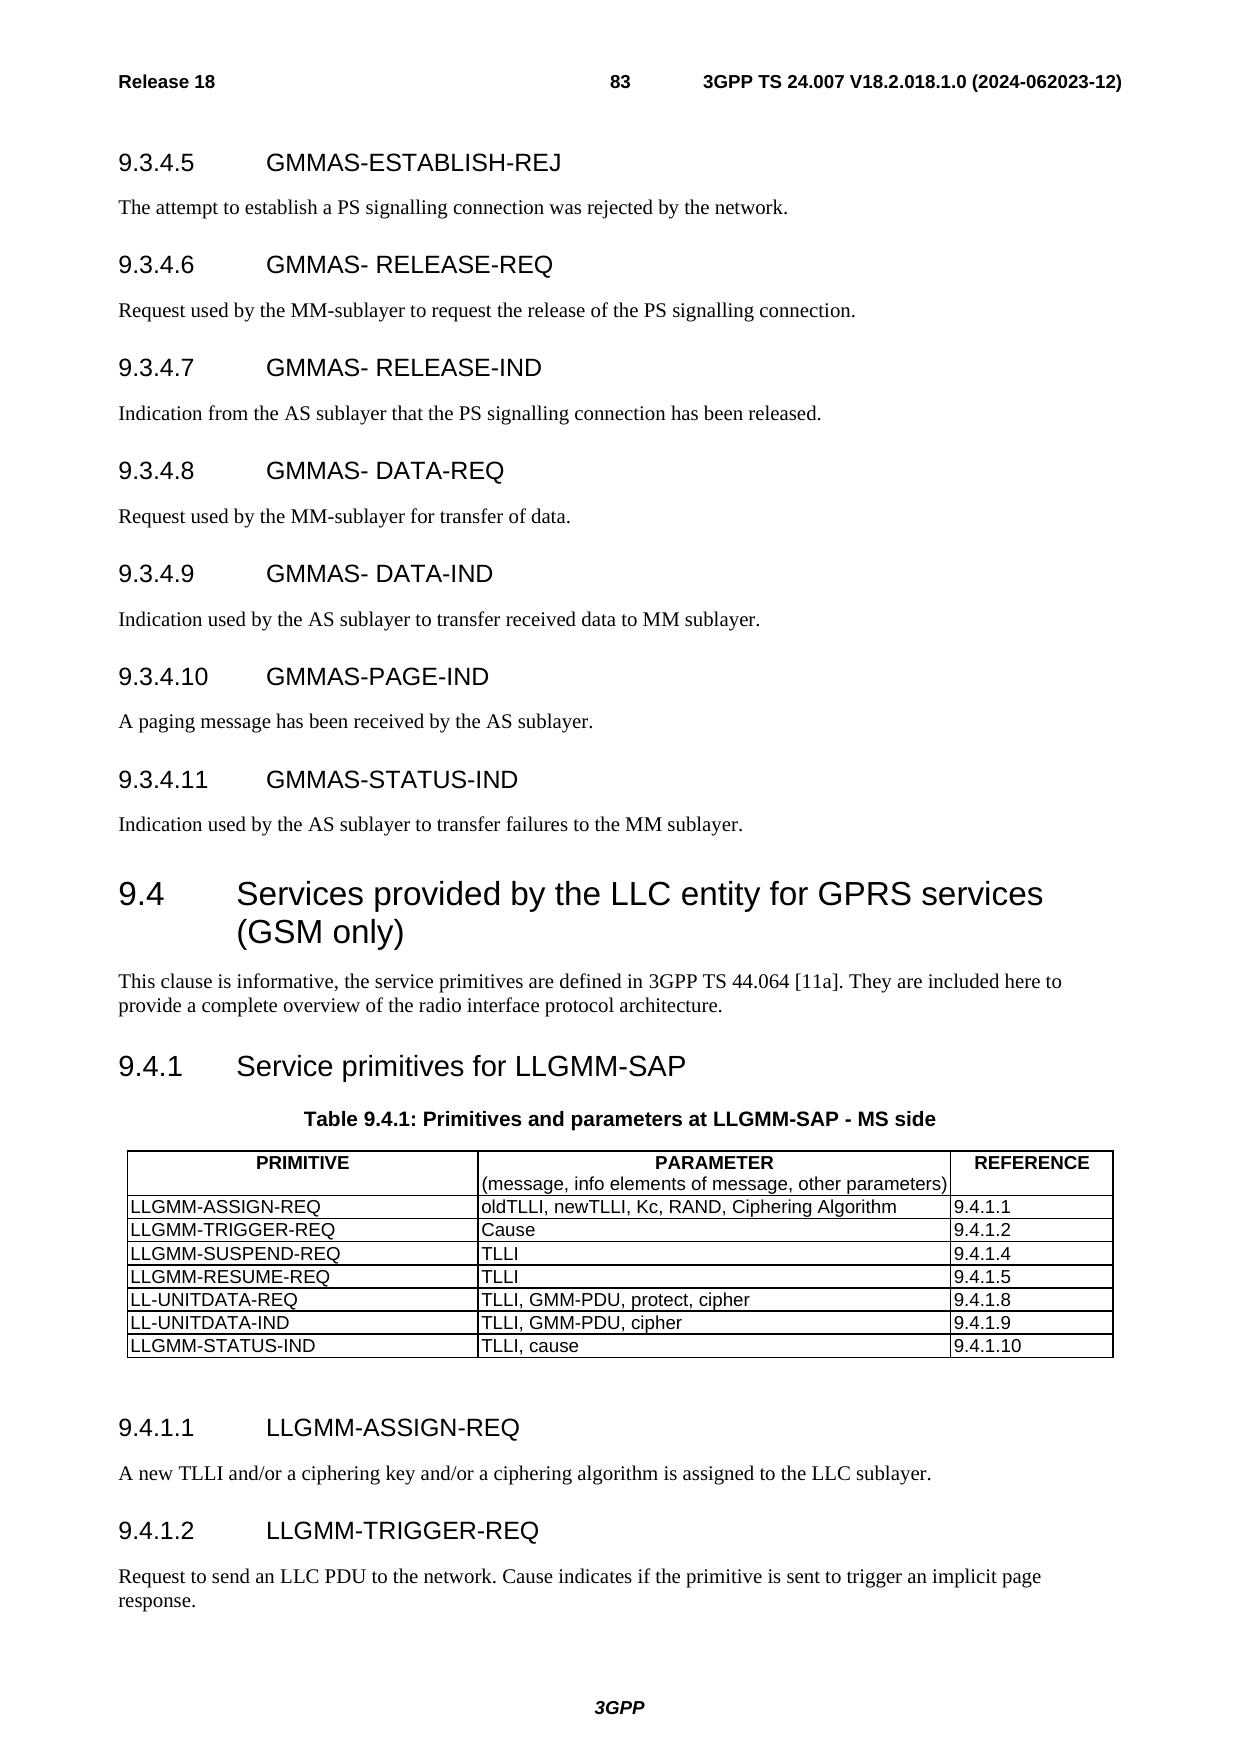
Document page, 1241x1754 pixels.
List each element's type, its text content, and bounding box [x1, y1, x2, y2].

text Request used by the MM-sublayer for transfer of data. [118, 504, 1122, 528]
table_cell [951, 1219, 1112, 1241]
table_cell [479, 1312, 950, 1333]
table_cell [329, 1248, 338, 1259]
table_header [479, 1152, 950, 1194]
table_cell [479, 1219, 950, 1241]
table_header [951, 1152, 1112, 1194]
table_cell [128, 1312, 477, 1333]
text Indication used by the AS sublayer to transfer failures to the MM sublayer. [118, 812, 1122, 836]
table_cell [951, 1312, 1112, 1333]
subtitle 9.3.4.6 GMMAS- RELEASE-REQ [118, 251, 1122, 279]
subtitle 9.3.4.9 GMMAS- DATA-IND [118, 559, 1122, 588]
subtitle 9.3.4.8 GMMAS- DATA-REQ [118, 456, 1122, 485]
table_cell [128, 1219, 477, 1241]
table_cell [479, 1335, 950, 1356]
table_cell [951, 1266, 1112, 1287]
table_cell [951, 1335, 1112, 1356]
text Table 9.4.1: Primitives and parameters at LLGMM-SAP - MS side [118, 1107, 1122, 1131]
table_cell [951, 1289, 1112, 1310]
text Request used by the MM-sublayer to request the release of the PS signalling connection. [118, 298, 1122, 322]
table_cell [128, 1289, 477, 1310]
text This clause is informative, the service primitives are defined in 3GPP TS 44.064 [11a]. They are included here to provide a complete overview of the radio interface protocol architecture. [118, 969, 1122, 1017]
subtitle 9.3.4.5 GMMAS-ESTABLISH-REJ [118, 148, 1122, 176]
subtitle 9.3.4.10 GMMAS-PAGE-IND [118, 662, 1122, 691]
subtitle 9.4 Services provided by the LLC entity for GPRS services (GSM only) [118, 874, 1122, 951]
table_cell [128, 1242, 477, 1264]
subtitle 9.4.1.1 LLGMM-ASSIGN-REQ [118, 1413, 1122, 1442]
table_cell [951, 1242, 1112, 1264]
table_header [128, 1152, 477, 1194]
text The attempt to establish a PS signalling connection was rejected by the network. [118, 195, 1122, 219]
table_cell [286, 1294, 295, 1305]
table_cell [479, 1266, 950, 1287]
text Indication from the AS sublayer that the PS signalling connection has been released. [118, 401, 1122, 425]
subtitle 9.4.1.2 LLGMM-TRIGGER-REQ [118, 1516, 1122, 1545]
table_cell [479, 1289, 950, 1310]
subtitle 9.4.1 Service primitives for LLGMM-SAP [118, 1049, 1122, 1082]
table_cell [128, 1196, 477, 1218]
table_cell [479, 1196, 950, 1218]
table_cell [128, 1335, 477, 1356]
text Request to send an LLC PDU to the network. Cause indicates if the primitive is sent to trigger an implicit page response. [118, 1564, 1122, 1612]
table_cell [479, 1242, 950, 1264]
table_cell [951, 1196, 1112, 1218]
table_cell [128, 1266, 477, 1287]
text A new TLLI and/or a ciphering key and/or a ciphering algorithm is assigned to the LLC sublayer. [118, 1461, 1122, 1485]
text Indication used by the AS sublayer to transfer received data to MM sublayer. [118, 606, 1122, 631]
subtitle 9.3.4.11 GMMAS-STATUS-IND [118, 764, 1122, 793]
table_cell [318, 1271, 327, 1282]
text A paging message has been received by the AS sublayer. [118, 709, 1122, 733]
subtitle 9.3.4.7 GMMAS- RELEASE-IND [118, 353, 1122, 382]
